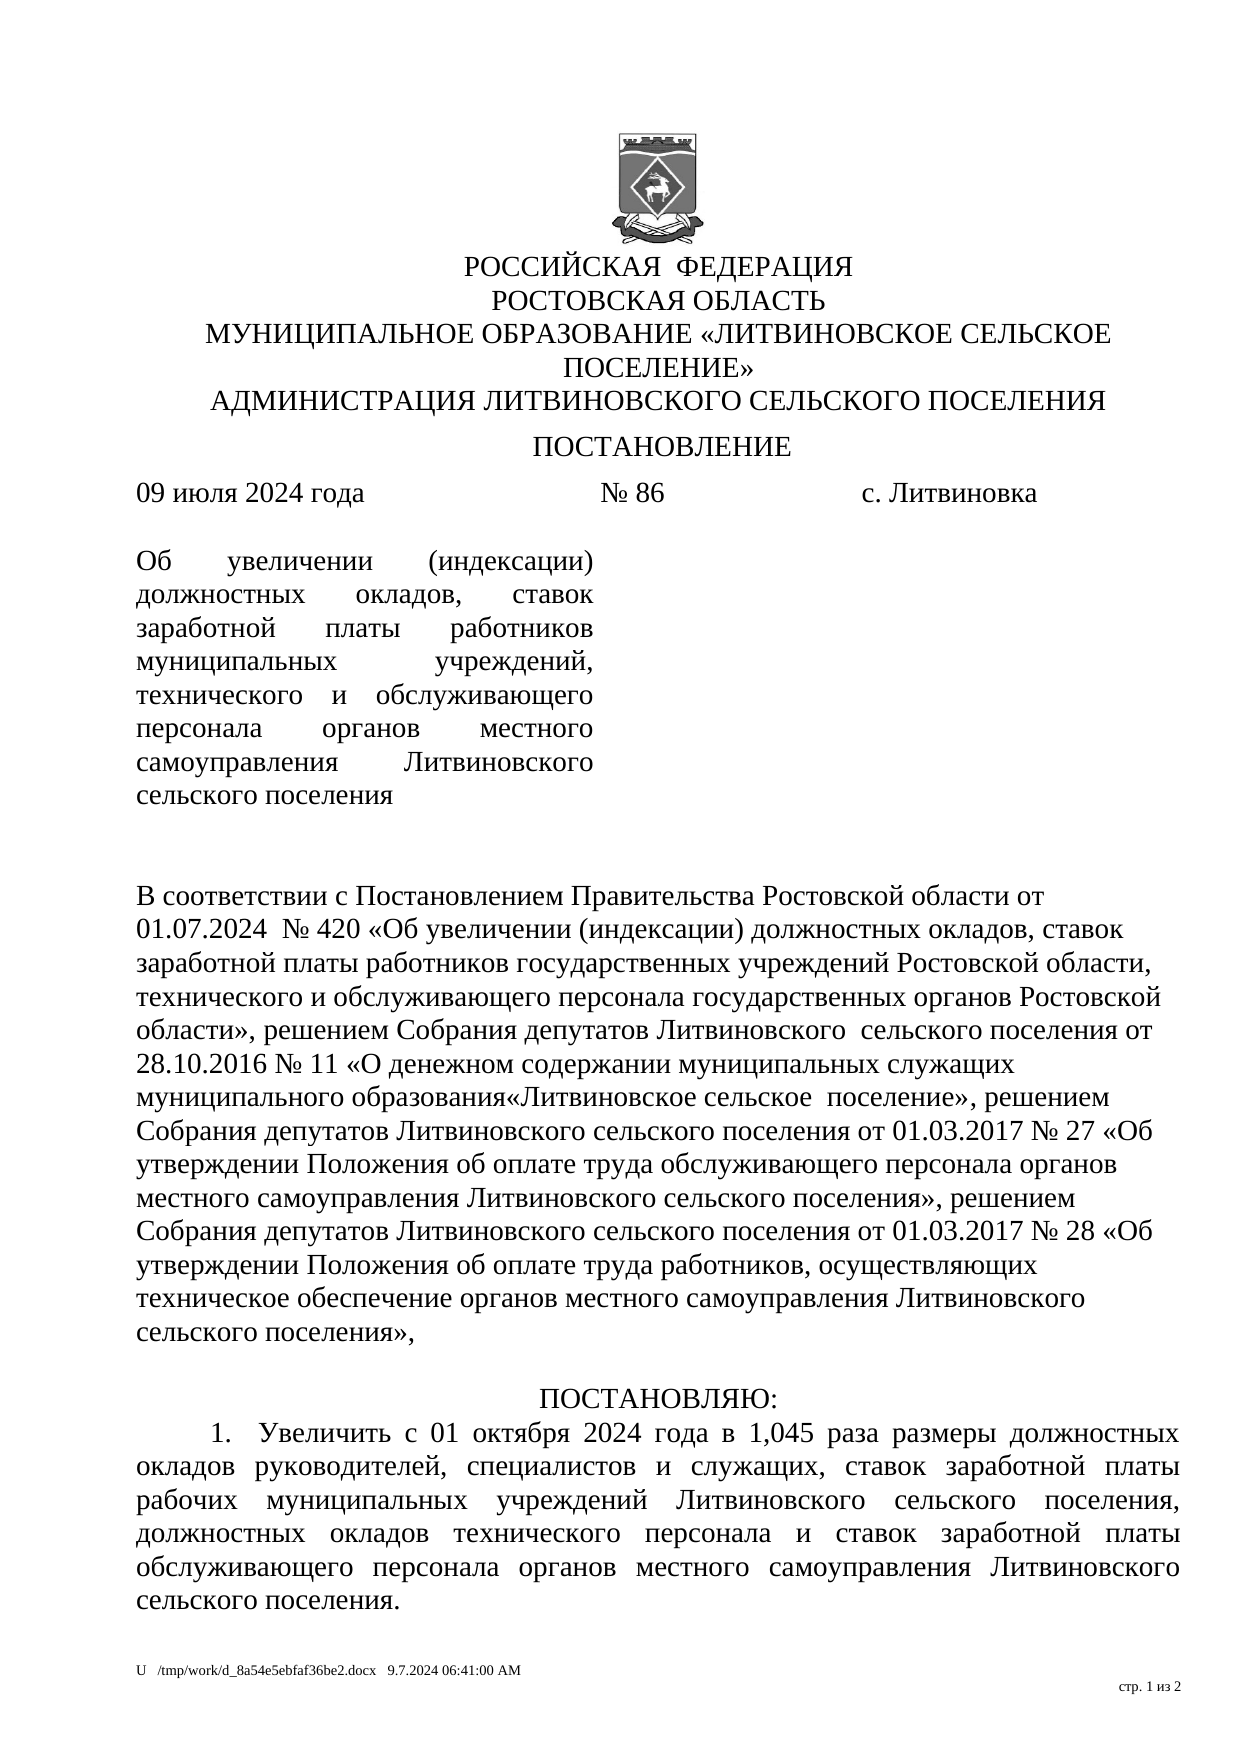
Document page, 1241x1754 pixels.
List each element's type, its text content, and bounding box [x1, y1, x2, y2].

text 09 июля 2024 года № 86 с. Литвиновка [136, 476, 1181, 509]
text ПОСТАНОВЛЯЮ: [136, 1381, 1181, 1415]
subtitle РОССИЙСКАЯ ФЕДЕРАЦИЯ [136, 249, 1181, 283]
subtitle РОСТОВСКАЯ ОБЛАСТЬ [136, 283, 1181, 316]
subtitle МУНИЦИПАЛЬНОЕ ОБРАЗОВАНИЕ «ЛИТВИНОВСКОЕ СЕЛЬСКОЕ ПОСЕЛЕНИЕ» [136, 316, 1181, 383]
text В соответствии с Постановлением Правительства Ростовской области от 01.07.2024 № 420 «Об увеличении (индексации) должностных окладов, ставок заработной платы работников государственных учреждений Ростовской области, технического и обслуживающего персонала государственных органов Ростовской области», решением Собрания депутатов Литвиновского сельского поселения от 28.10.2016 № 11 «О денежном содержании муниципальных служащих муниципального образования«Литвиновское сельское поселение», решением Собрания депутатов Литвиновского сельского поселения от 01.03.2017 № 27 «Об утверждении Положения об оплате труда обслуживающего персонала органов местного самоуправления Литвиновского сельского поселения», решением Собрания депутатов Литвиновского сельского поселения от 01.03.2017 № 28 «Об утверждении Положения об оплате труда работников, осуществляющих техническое обеспечение органов местного самоуправления Литвиновского сельского поселения», [136, 878, 1181, 1348]
text 1. Увеличить с 01 октября 2024 года в 1,045 раза размеры должностных окладов руководителей, специалистов и служащих, ставок заработной платы рабочих муниципальных учреждений Литвиновского сельского поселения, должностных окладов технического персонала и ставок заработной платы обслуживающего персонала органов местного самоуправления Литвиновского сельского поселения. [136, 1415, 1181, 1616]
subtitle ПОСТАНОВЛЕНИЕ [136, 429, 1181, 463]
picture [611, 130, 706, 250]
subtitle АДМИНИСТРАЦИЯ ЛИТВИНОВСКОГО СЕЛЬСКОГО ПОСЕЛЕНИЯ [136, 383, 1181, 417]
text Об увеличении (индексации) должностных окладов, ставок заработной платы работников муниципальных учреждений, технического и обслуживающего персонала органов местного самоуправления Литвиновского сельского поселения [136, 543, 594, 811]
